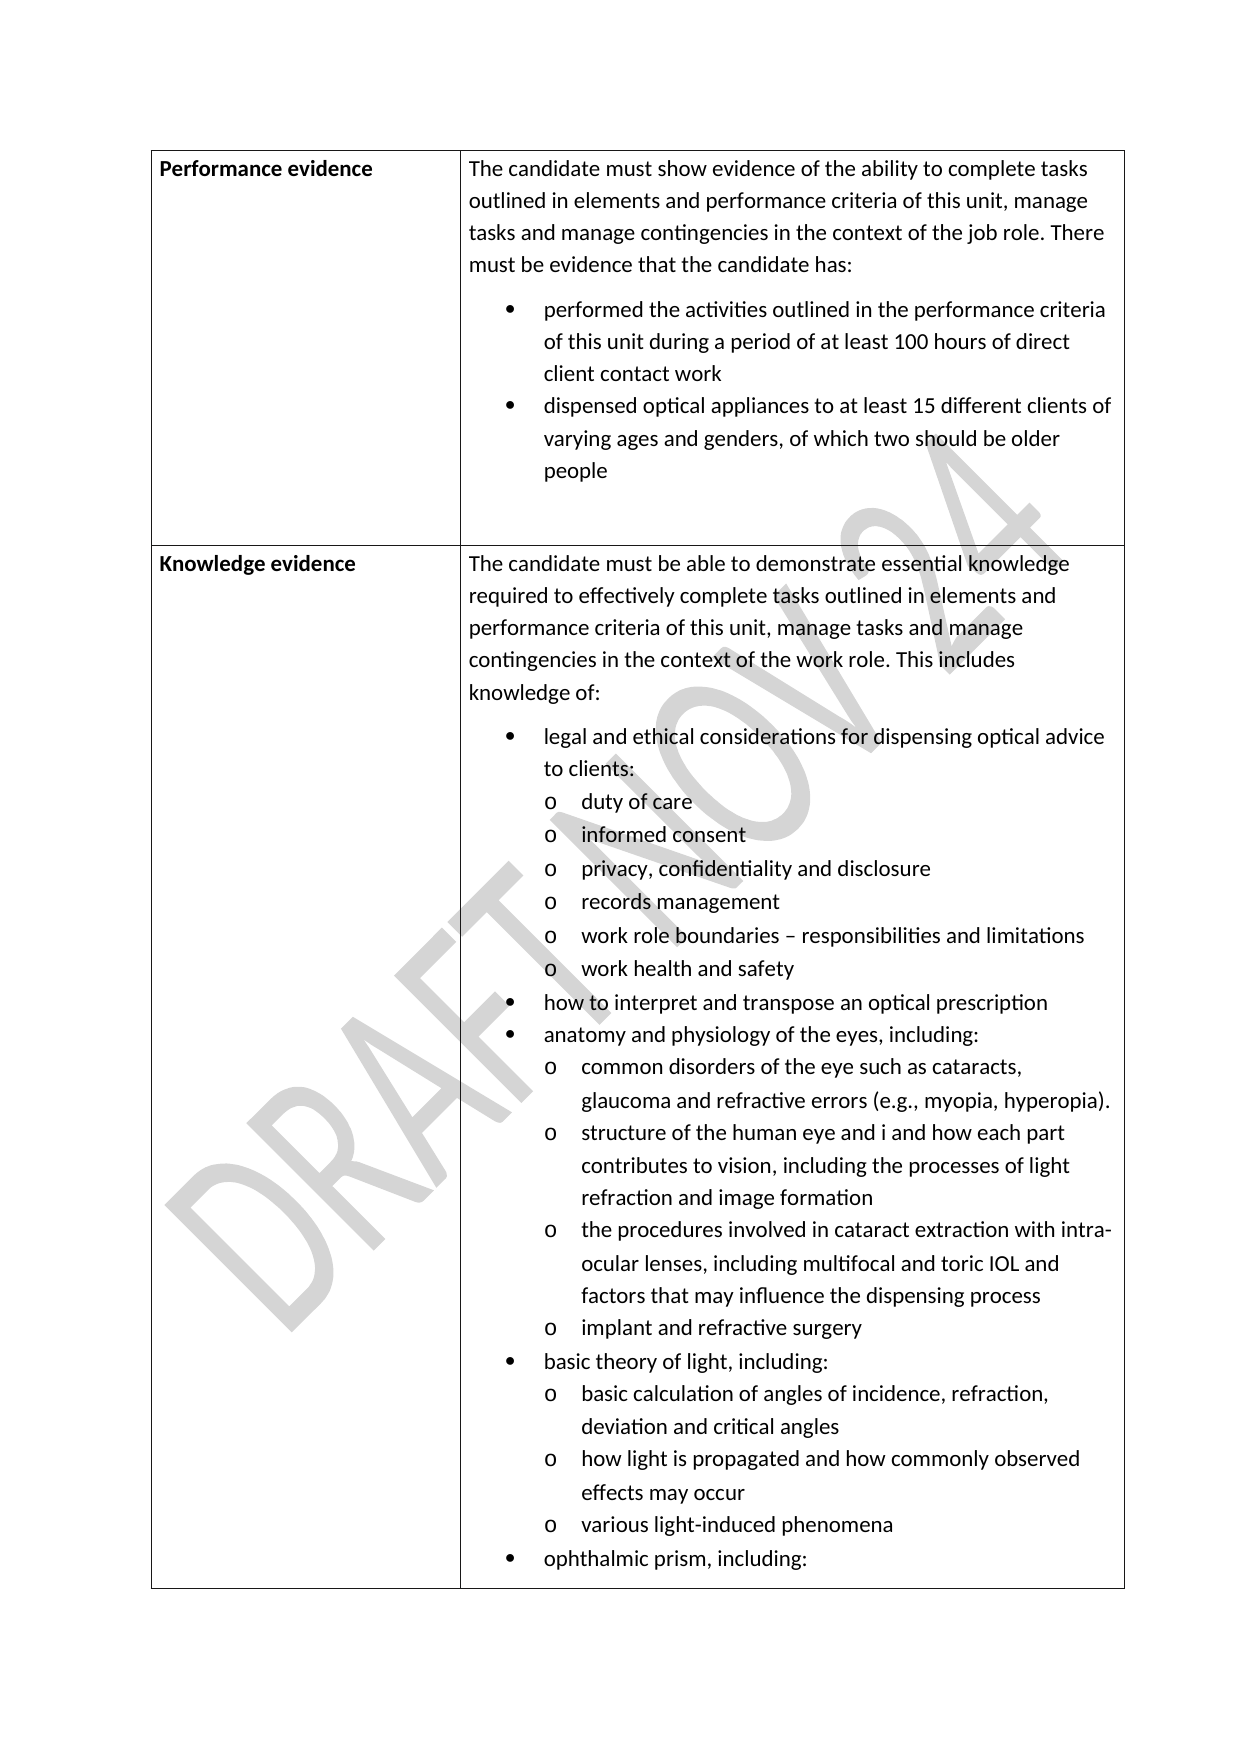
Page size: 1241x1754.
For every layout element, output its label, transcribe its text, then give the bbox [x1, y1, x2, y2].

table_cell The candidate must show evidence of the ability to complete tasks outlined in elements and performance criteria of this unit, manage tasks and manage contingencies in the context of the job role. There must be evidence that the candidate has: performed the activities outlined in the performance criteria of this unit during a period of at least 100 hours of direct client contact work dispensed optical appliances to at least 15 different clients of varying ages and genders, of which two should be older people [461, 151, 1124, 545]
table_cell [461, 546, 1124, 1588]
table_cell Knowledge evidence [152, 546, 460, 1588]
table_cell Performance evidence [152, 151, 460, 545]
